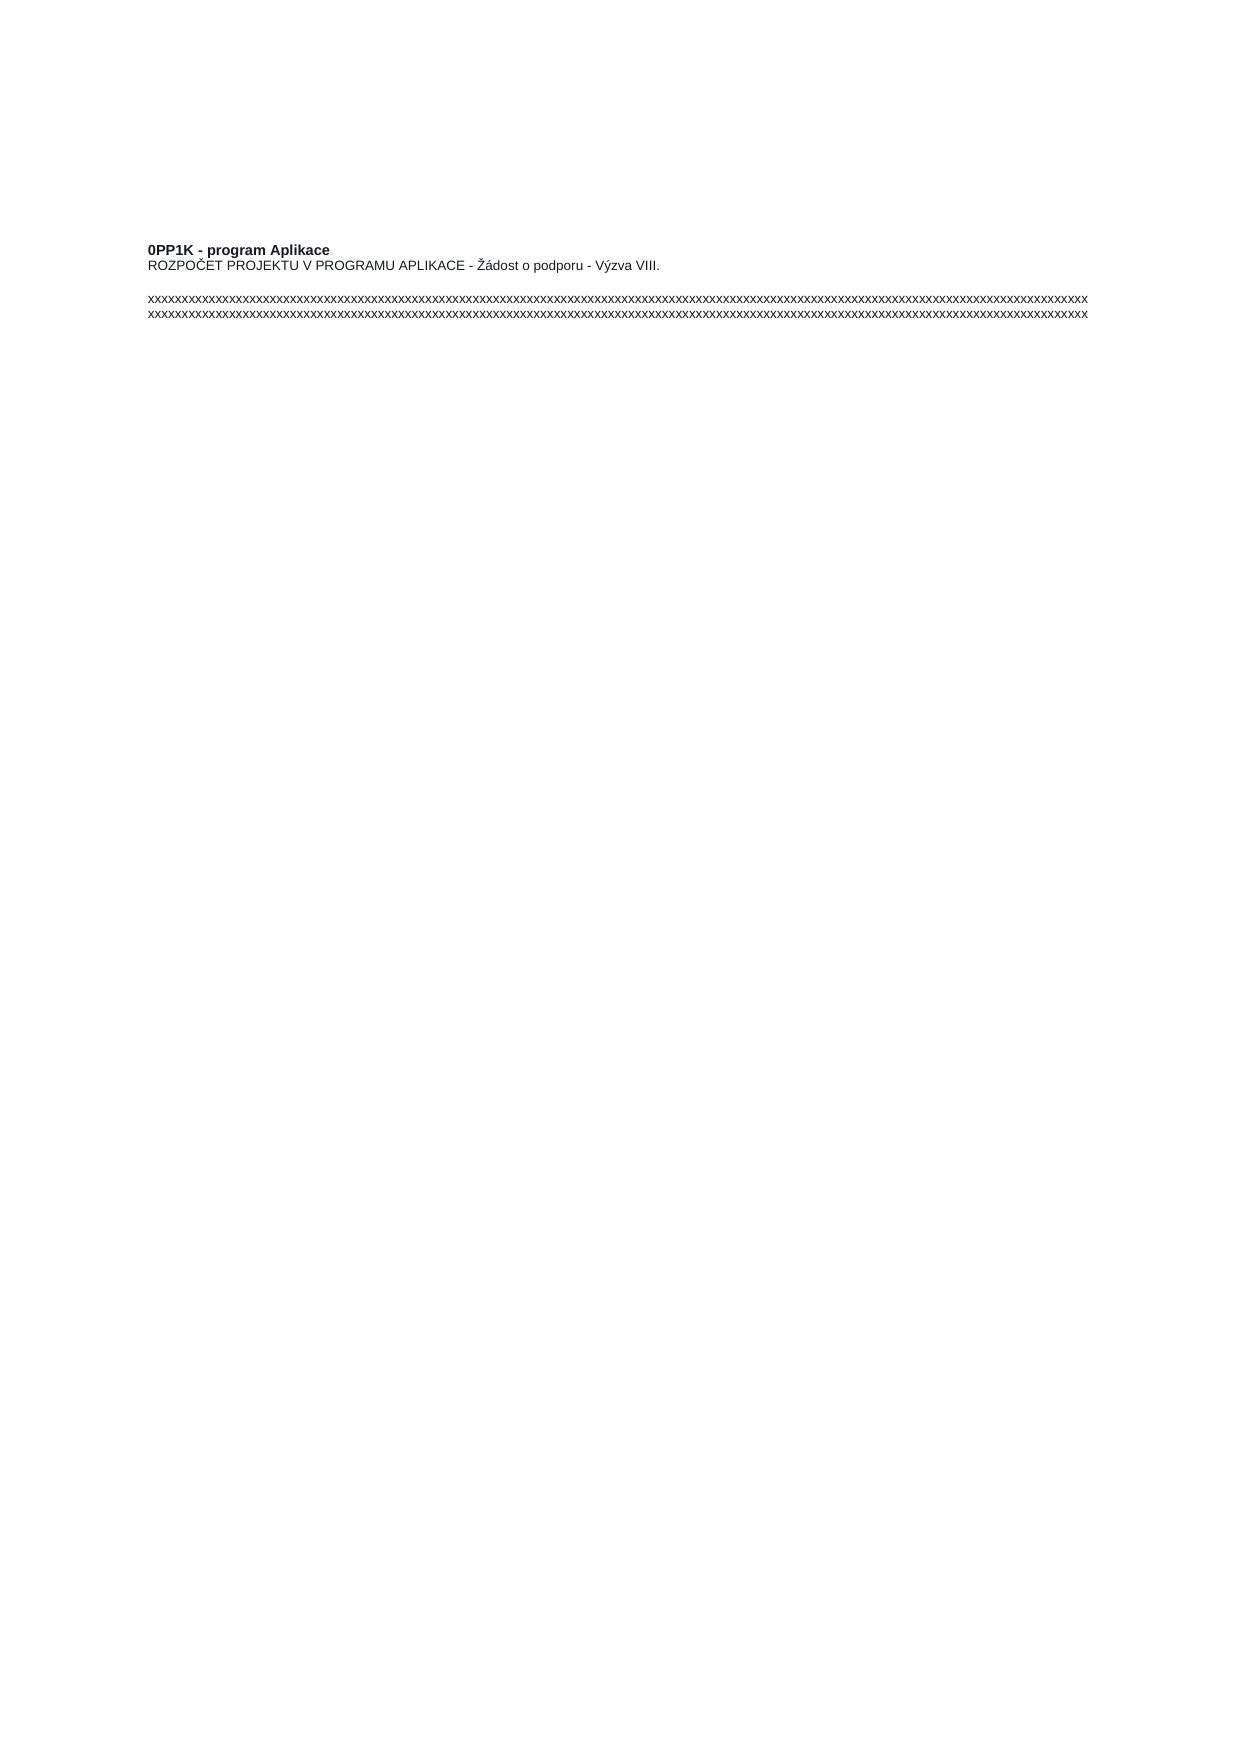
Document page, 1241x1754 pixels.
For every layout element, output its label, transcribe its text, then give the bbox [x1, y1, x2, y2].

text xxxxxxxxxxxxxxxxxxxxxxxxxxxxxxxxxxxxxxxxxxxxxxxxxxxxxxxxxxxxxxxxxxxxxxxxxxxxxxxxxxxxxxxxxxxxxxxxxxxxxxxxxxxxxxxxxxxxxxxxxxxxxxxxxxxxxxxxxxxxxxxxxxxxxxxxxxxxxxxxxxxxxxxxxxxxxxxxxxxxxxxxxxxxxxxxxxxxxxxxxxxxxxxxxxxxxxxxxxxxxxxxxxxxxxxxxxxxxxxxxxxxxxxxxxxxxxxxxxxxxxxxxxxxxxxxxxxxxx [148, 290, 1093, 321]
text ROZPOČET PROJEKTU V PROGRAMU APLIKACE - Žádost o podporu - Výzva VIII. [148, 258, 1093, 274]
text 0PP1K - program Aplikace [148, 241, 1093, 258]
